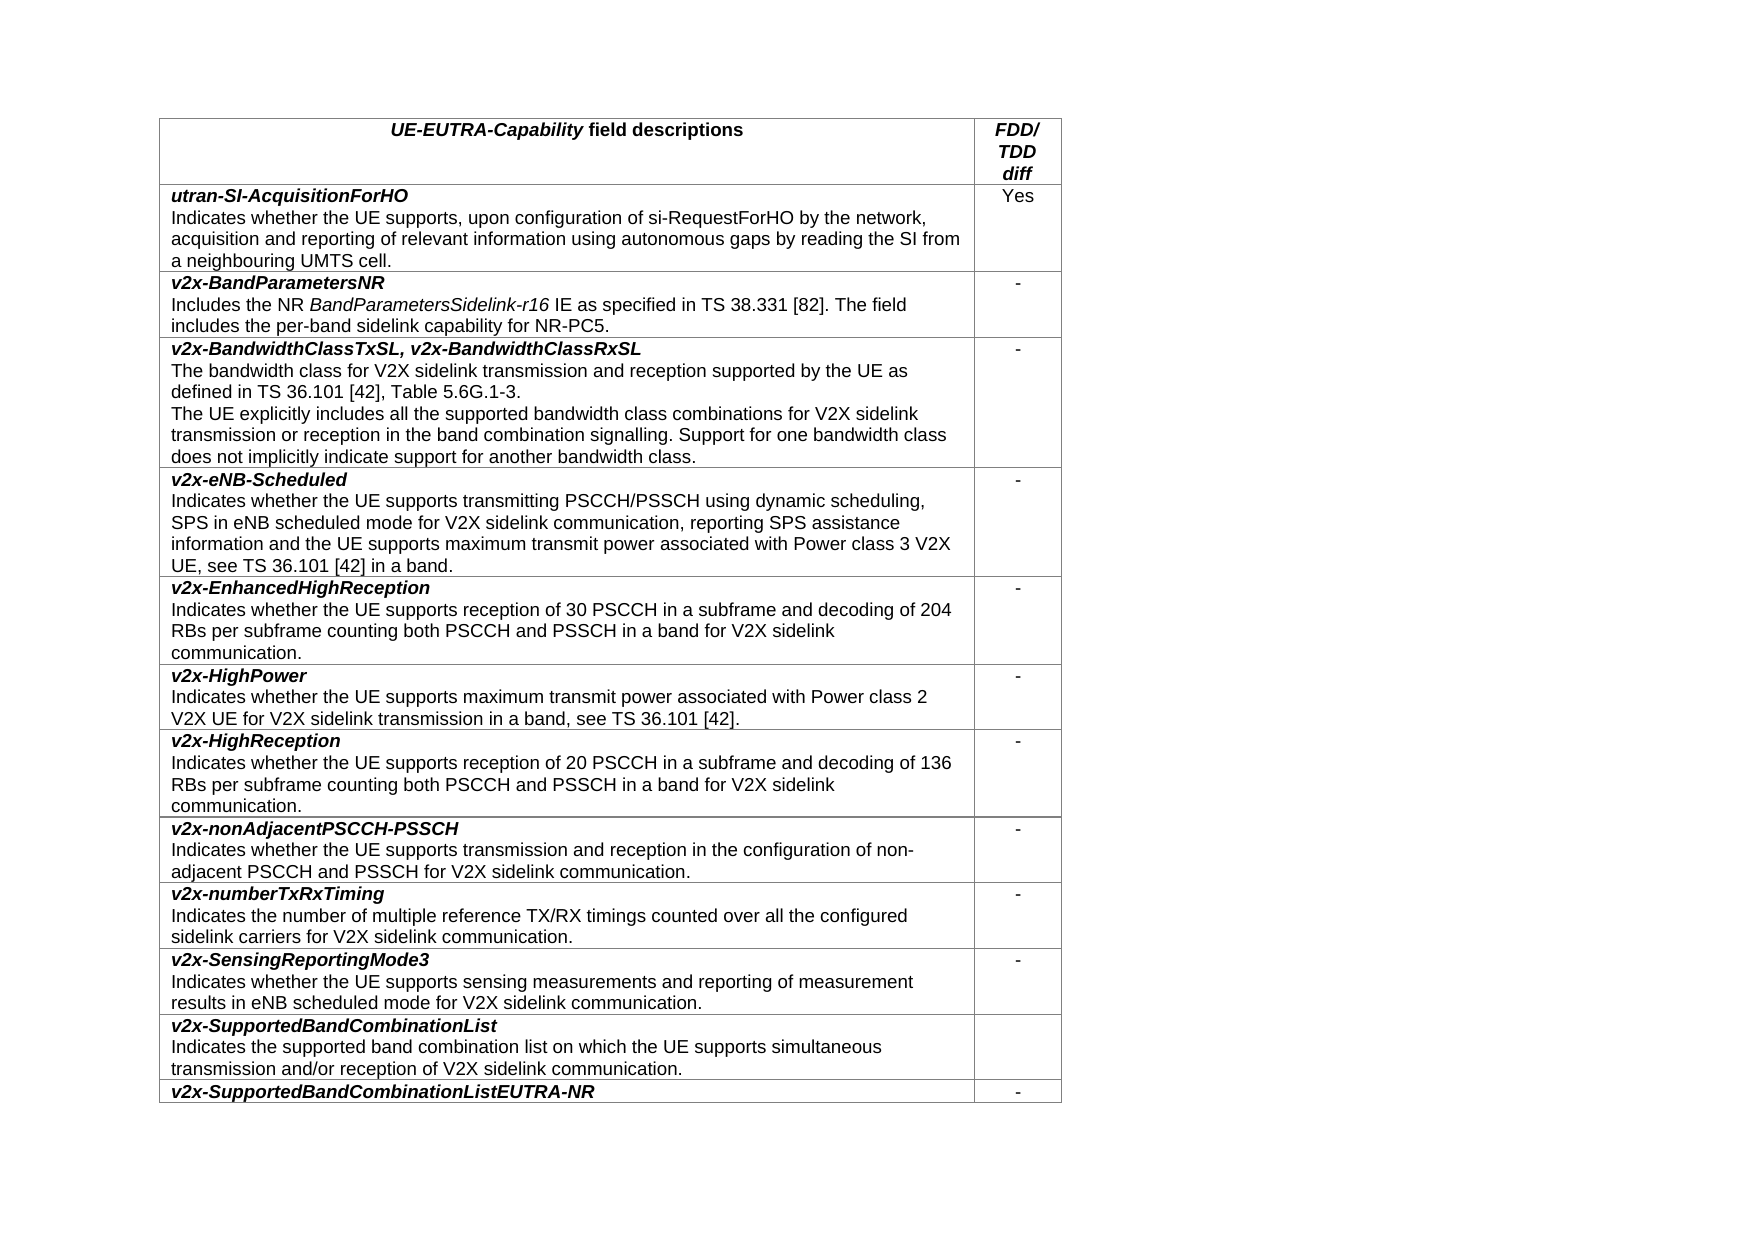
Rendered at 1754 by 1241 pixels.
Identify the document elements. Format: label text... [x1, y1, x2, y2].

table_cell - [975, 272, 1061, 337]
table_cell Yes [975, 185, 1061, 271]
table_cell - [975, 730, 1061, 816]
table_cell v2x-BandParametersNR Includes the NR BandParametersSidelink-r16 IE as specified in TS 38.331 [82]. The field includes the per-band sidelink capability for NR-PC5. [160, 272, 974, 337]
table_cell - [975, 338, 1061, 467]
table_cell v2x-nonAdjacentPSCCH-PSSCH Indicates whether the UE supports transmission and reception in the configuration of non-adjacent PSCCH and PSSCH for V2X sidelink communication. [160, 818, 974, 882]
table_cell - [975, 468, 1061, 576]
table_cell v2x-HighReception Indicates whether the UE supports reception of 20 PSCCH in a subframe and decoding of 136 RBs per subframe counting both PSCCH and PSSCH in a band for V2X sidelink communication. [160, 730, 974, 816]
table_cell v2x-BandwidthClassTxSL, v2x-BandwidthClassRxSL The bandwidth class for V2X sidelink transmission and reception supported by the UE as defined in TS 36.101 [42], Table 5.6G.1-3. The UE explicitly includes all the supported bandwidth class combinations for V2X sidelink transmission or reception in the band combination signalling. Support for one bandwidth class does not implicitly indicate support for another bandwidth class. [160, 338, 974, 467]
table_cell v2x-SensingReportingMode3 Indicates whether the UE supports sensing measurements and reporting of measurement results in eNB scheduled mode for V2X sidelink communication. [160, 949, 974, 1014]
table_cell v2x-HighPower Indicates whether the UE supports maximum transmit power associated with Power class 2 V2X UE for V2X sidelink transmission in a band, see TS 36.101 [42]. [160, 665, 974, 729]
table_cell - [975, 949, 1061, 1014]
table_cell - [975, 665, 1061, 729]
table_cell - [975, 818, 1061, 882]
table_cell - [975, 1080, 1061, 1102]
table_cell v2x-EnhancedHighReception Indicates whether the UE supports reception of 30 PSCCH in a subframe and decoding of 204 RBs per subframe counting both PSCCH and PSSCH in a band for V2X sidelink communication. [160, 577, 974, 663]
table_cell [160, 1080, 974, 1102]
table_cell - [975, 883, 1061, 948]
table_cell [975, 1015, 1061, 1079]
table_cell v2x-numberTxRxTiming Indicates the number of multiple reference TX/RX timings counted over all the configured sidelink carriers for V2X sidelink communication. [160, 883, 974, 948]
table_cell v2x-SupportedBandCombinationList Indicates the supported band combination list on which the UE supports simultaneous transmission and/or reception of V2X sidelink communication. [160, 1015, 974, 1079]
table_header UE-EUTRA-Capability field descriptions [160, 119, 974, 184]
table_cell - [975, 577, 1061, 663]
table_header FDD/ TDD diff [975, 119, 1061, 184]
table_cell utran-SI-AcquisitionForHO Indicates whether the UE supports, upon configuration of si-RequestForHO by the network, acquisition and reporting of relevant information using autonomous gaps by reading the SI from a neighbouring UMTS cell. [160, 185, 974, 271]
table_cell v2x-eNB-Scheduled Indicates whether the UE supports transmitting PSCCH/PSSCH using dynamic scheduling, SPS in eNB scheduled mode for V2X sidelink communication, reporting SPS assistance information and the UE supports maximum transmit power associated with Power class 3 V2X UE, see TS 36.101 [42] in a band. [160, 468, 974, 576]
